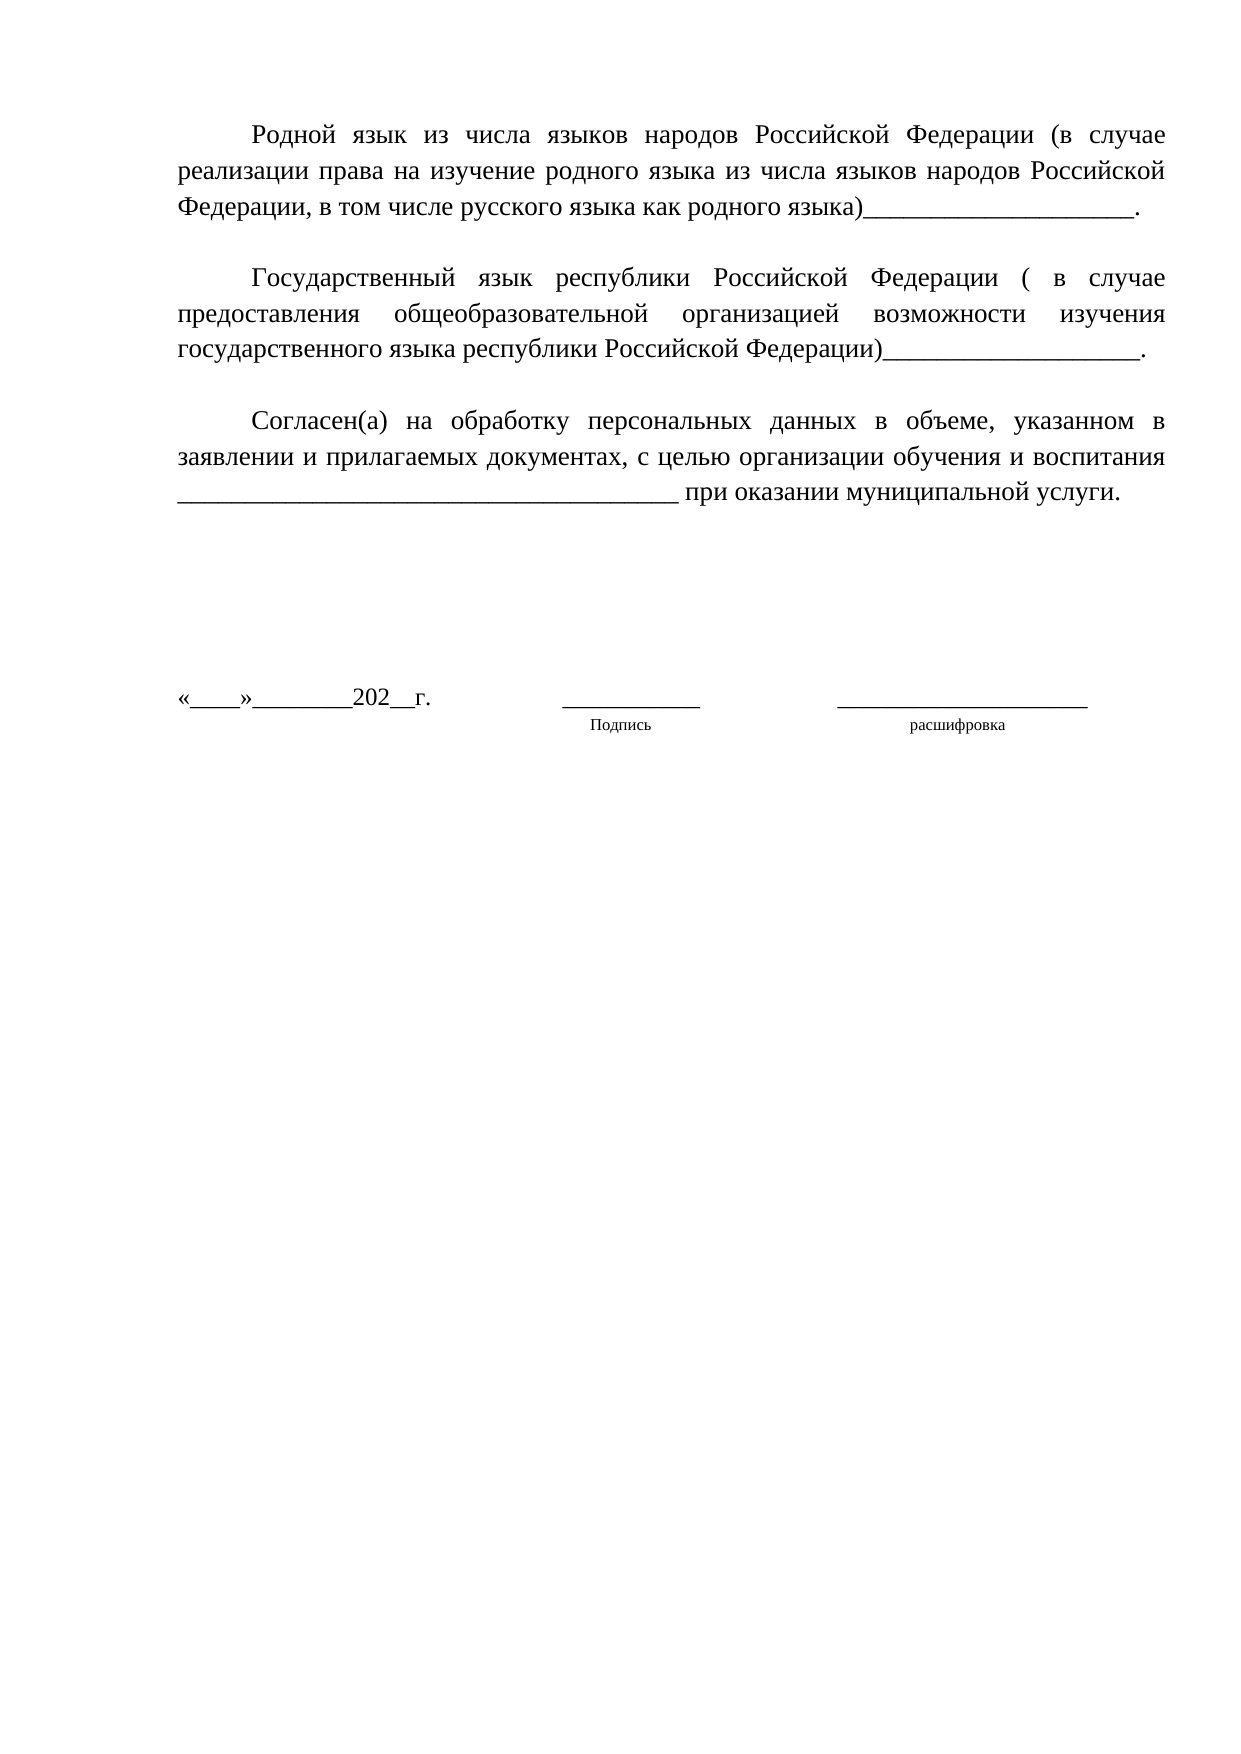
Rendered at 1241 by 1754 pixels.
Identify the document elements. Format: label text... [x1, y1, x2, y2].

text Подпись расшифровка [177, 715, 1167, 734]
text Родной язык из числа языков народов Российской Федерации (в случае реализации права на изучение родного языка из числа языков народов Российской Федерации, в том числе русского языка как родного языка)____________________. [177, 118, 1167, 221]
text «____»________202__г. ___________ ____________________ [177, 682, 1167, 710]
text Согласен(а) на обработку персональных данных в объеме, указанном в заявлении и прилагаемых документах, с целью организации обучения и воспитания _____________________________________ при оказании муниципальной услуги. [177, 404, 1167, 507]
text Государственный язык республики Российской Федерации ( в случае предоставления общеобразовательной организацией возможности изучения государственного языка республики Российской Федерации)___________________. [177, 261, 1167, 364]
